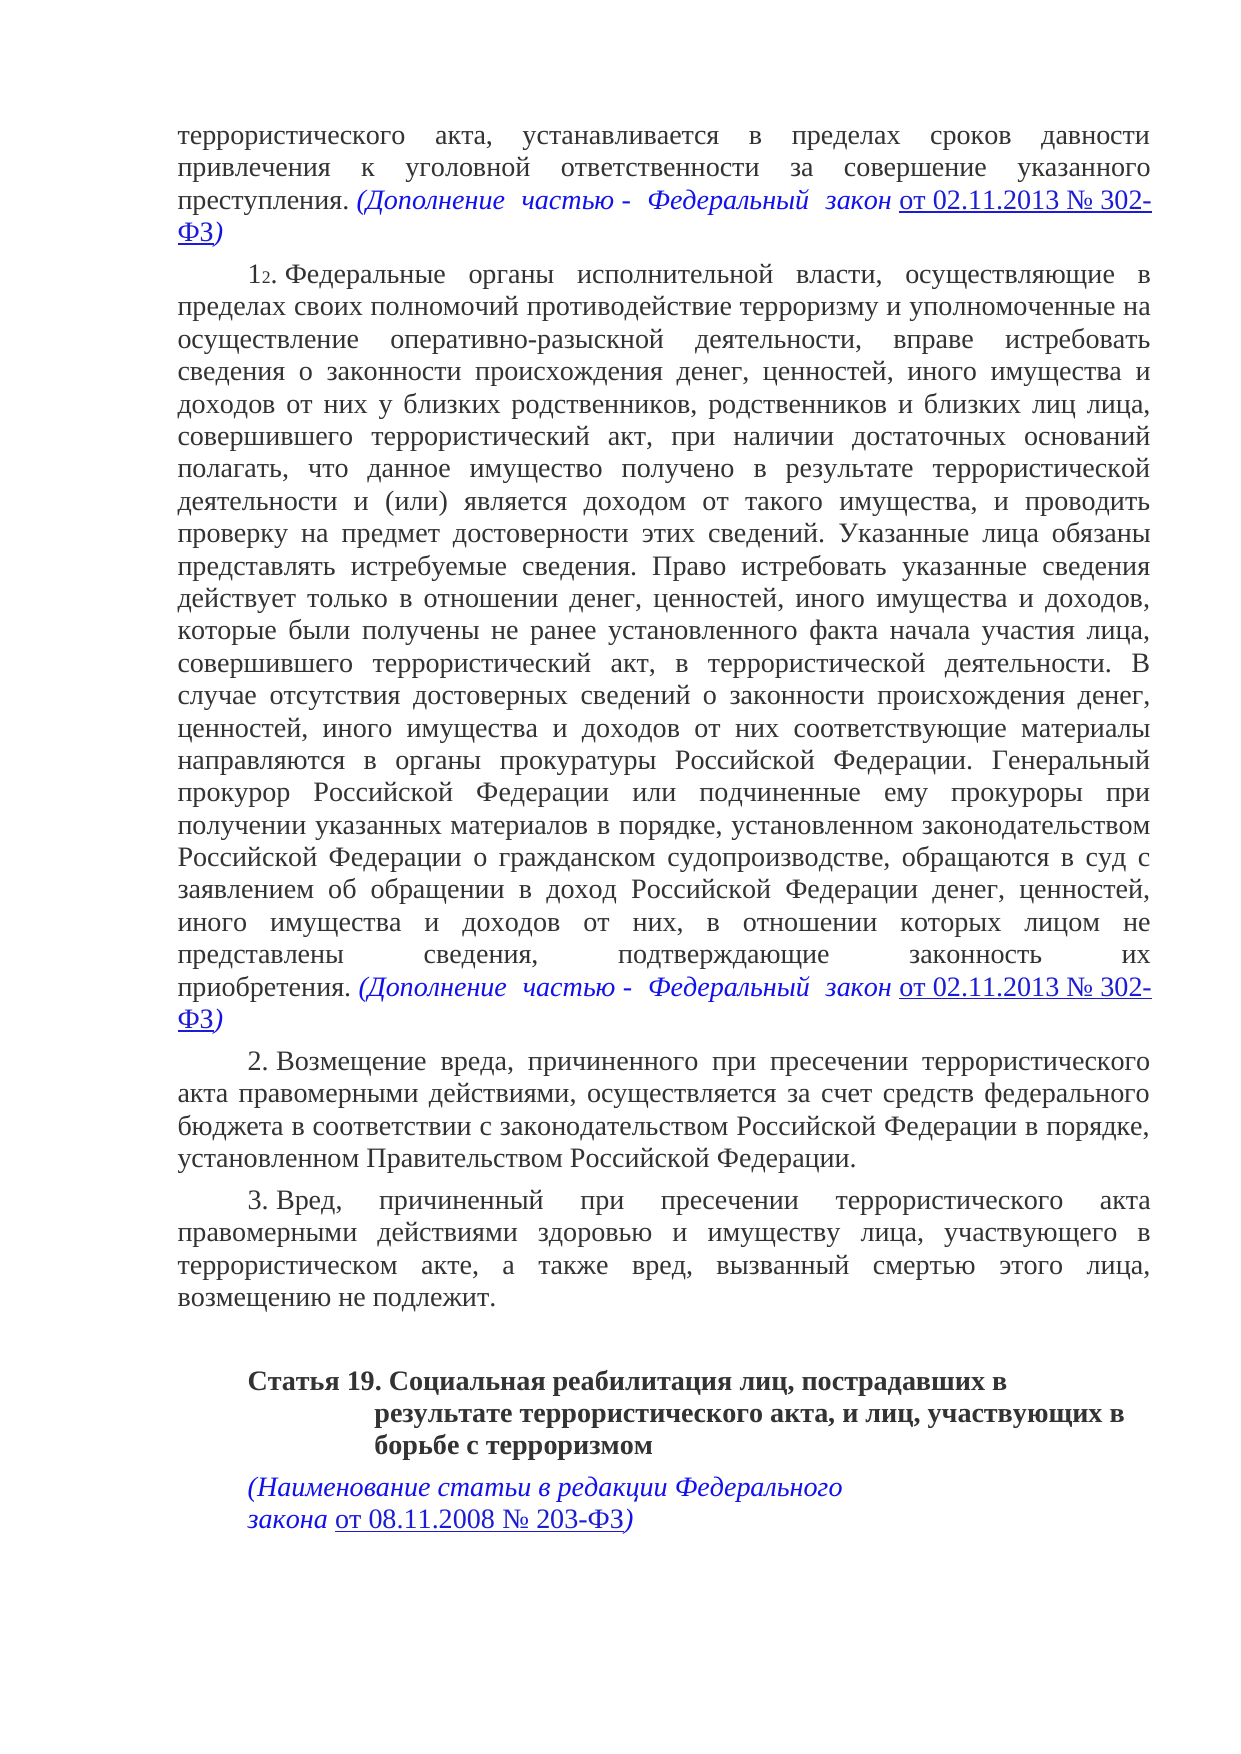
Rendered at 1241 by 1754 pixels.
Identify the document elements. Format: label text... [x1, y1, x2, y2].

text Статья 19. Социальная реабилитация лиц, пострадавших в результате террористического акта, и лиц, участвующих в борьбе с терроризмом [247, 1364, 1152, 1461]
text 3. Вред, причиненный при пресечении террористического акта правомерными действиями здоровью и имуществу лица, участвующего в террористическом акте, а также вред, вызванный смертью этого лица, возмещению не подлежит. [177, 1183, 1152, 1312]
text 2. Возмещение вреда, причиненного при пресечении террористического акта правомерными действиями, осуществляется за счет средств федерального бюджета в соответствии с законодательством Российской Федерации в порядке, установленном Правительством Российской Федерации. [177, 1044, 1152, 1173]
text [177, 118, 1152, 248]
text (Наименование статьи в редакции Федерального закона от 08.11.2008 № 203-ФЗ) [247, 1470, 1152, 1535]
text 12. Федеральные органы исполнительной власти, осуществляющие в пределах своих полномочий противодействие терроризму и уполномоченные на осуществление оперативно-разыскной деятельности, вправе истребовать сведения о законности происхождения денег, ценностей, иного имущества и доходов от них у близких родственников, родственников и близких лиц лица, совершившего террористический акт, при наличии достаточных оснований полагать, что данное имущество получено в результате террористической деятельности и (или) является доходом от такого имущества, и проводить проверку на предмет достоверности этих сведений. Указанные лица обязаны представлять истребуемые сведения. Право истребовать указанные сведения действует только в отношении денег, ценностей, иного имущества и доходов, которые были получены не ранее установленного факта начала участия лица, совершившего террористический акт, в террористической деятельности. В случае отсутствия достоверных сведений о законности происхождения денег, ценностей, иного имущества и доходов от них соответствующие материалы направляются в органы прокуратуры Российской Федерации. Генеральный прокурор Российской Федерации или подчиненные ему прокуроры при получении указанных материалов в порядке, установленном законодательством Российской Федерации о гражданском судопроизводстве, обращаются в суд с заявлением об обращении в доход Российской Федерации денег, ценностей, иного имущества и доходов от них, в отношении которых лицом не представлены сведения, подтверждающие законность их приобретения. (Дополнение частью - Федеральный закон от 02.11.2013 № 302-ФЗ) [177, 257, 1152, 1034]
